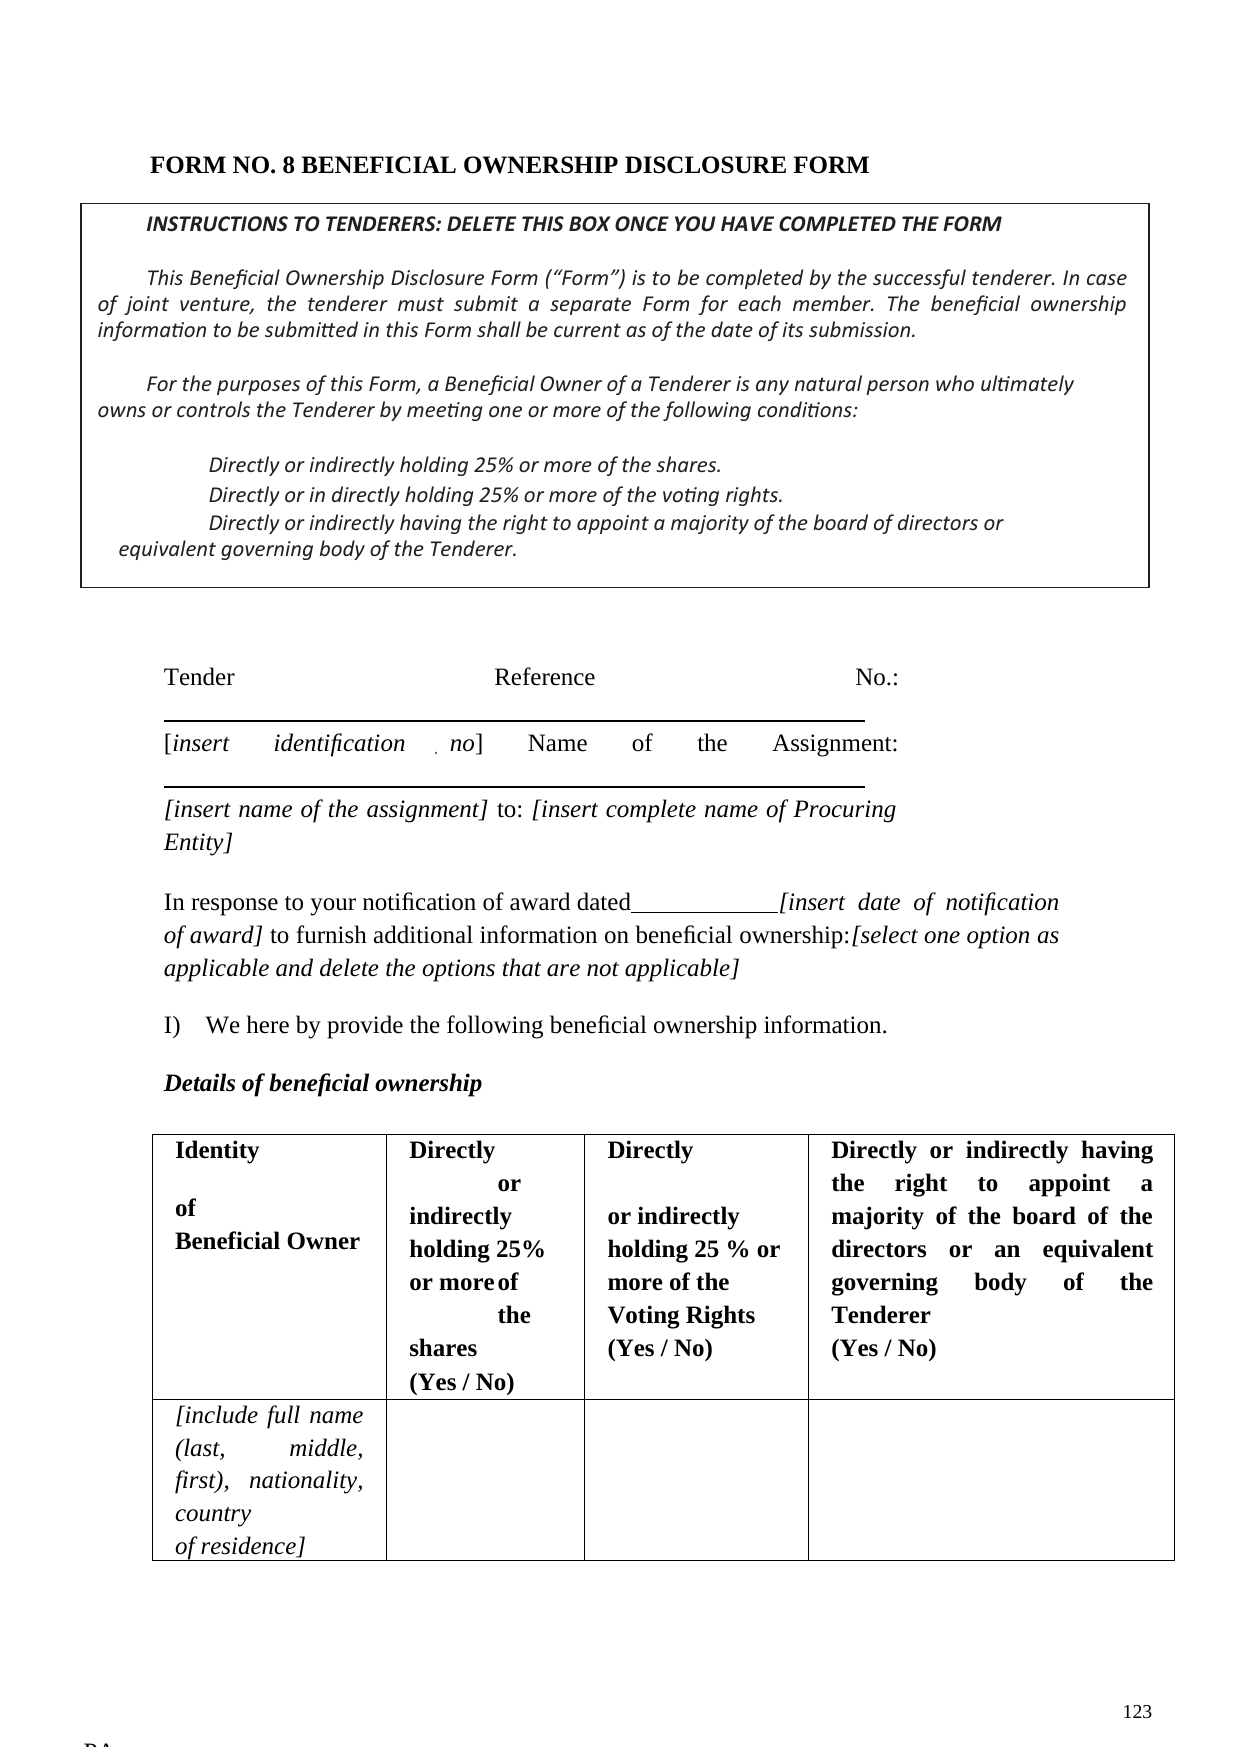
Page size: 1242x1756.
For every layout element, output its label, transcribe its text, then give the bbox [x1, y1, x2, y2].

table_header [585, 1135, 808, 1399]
subtitle FORM NO. 8 BENEFICIAL OWNERSHIP DISCLOSURE FORM [150, 150, 1152, 179]
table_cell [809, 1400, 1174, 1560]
text Details of beneﬁcial ownership [164, 1068, 1152, 1097]
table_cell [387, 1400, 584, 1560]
text I) We here by provide the following beneﬁcial ownership information. [164, 1011, 1152, 1039]
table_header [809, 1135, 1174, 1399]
text In response to your notiﬁcation of award dated [insert date of notiﬁcation of award] to furnish additional information on beneﬁcial ownership:[select one option as applicable and delete the options that are not applicable] [164, 887, 1062, 982]
text Tender Reference No.: [insert identiﬁcation no] Name of the Assignment: [insert name of the assignment] to: [insert complete name of Procuring Entity] [164, 662, 899, 856]
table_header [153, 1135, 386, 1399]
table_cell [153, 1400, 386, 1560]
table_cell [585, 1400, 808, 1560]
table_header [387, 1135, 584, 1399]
